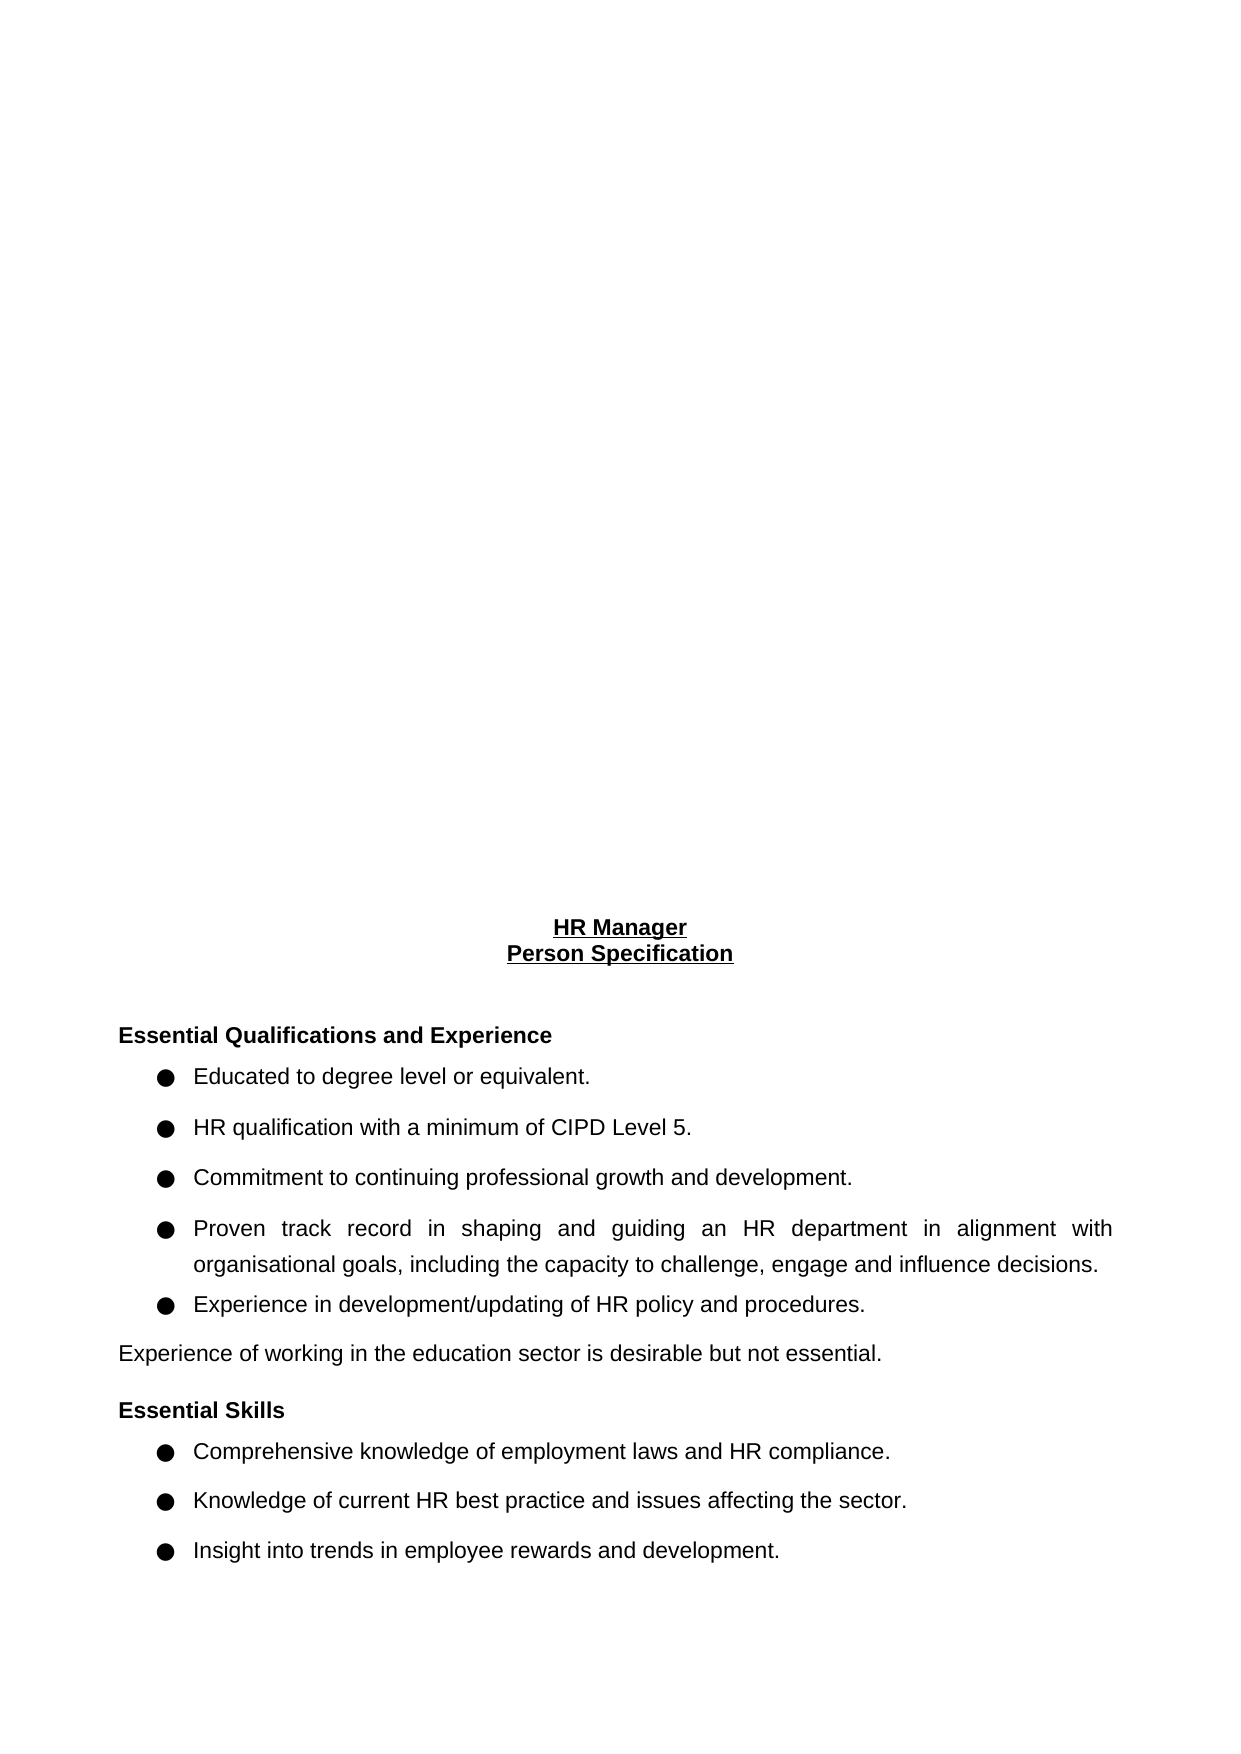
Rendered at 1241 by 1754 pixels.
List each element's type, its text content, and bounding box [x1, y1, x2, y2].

list Experience in development/updating of HR policy and procedures. [156, 1278, 1122, 1325]
list Knowledge of current HR best practice and issues affecting the sector. [155, 1475, 1122, 1522]
text Essential Qualifications and Experience [118, 1022, 1122, 1048]
list Comprehensive knowledge of employment laws and HR compliance. [155, 1426, 1122, 1473]
list Insight into trends in employee rewards and development. [155, 1524, 1122, 1571]
list Educated to degree level or equivalent. [156, 1050, 1122, 1097]
text HR Manager [118, 914, 1122, 940]
text Person Specification [118, 940, 1122, 967]
text Experience of working in the education sector is desirable but not essential. [118, 1340, 1122, 1367]
list HR qualification with a minimum of CIPD Level 5. [156, 1101, 1122, 1148]
list Proven track record in shaping and guiding an HR department in alignment with organisational goals, including the capacity to challenge, engage and influence decisions. [156, 1203, 1114, 1277]
text Essential Skills [118, 1397, 1122, 1423]
list Commitment to continuing professional growth and development. [156, 1152, 1122, 1199]
